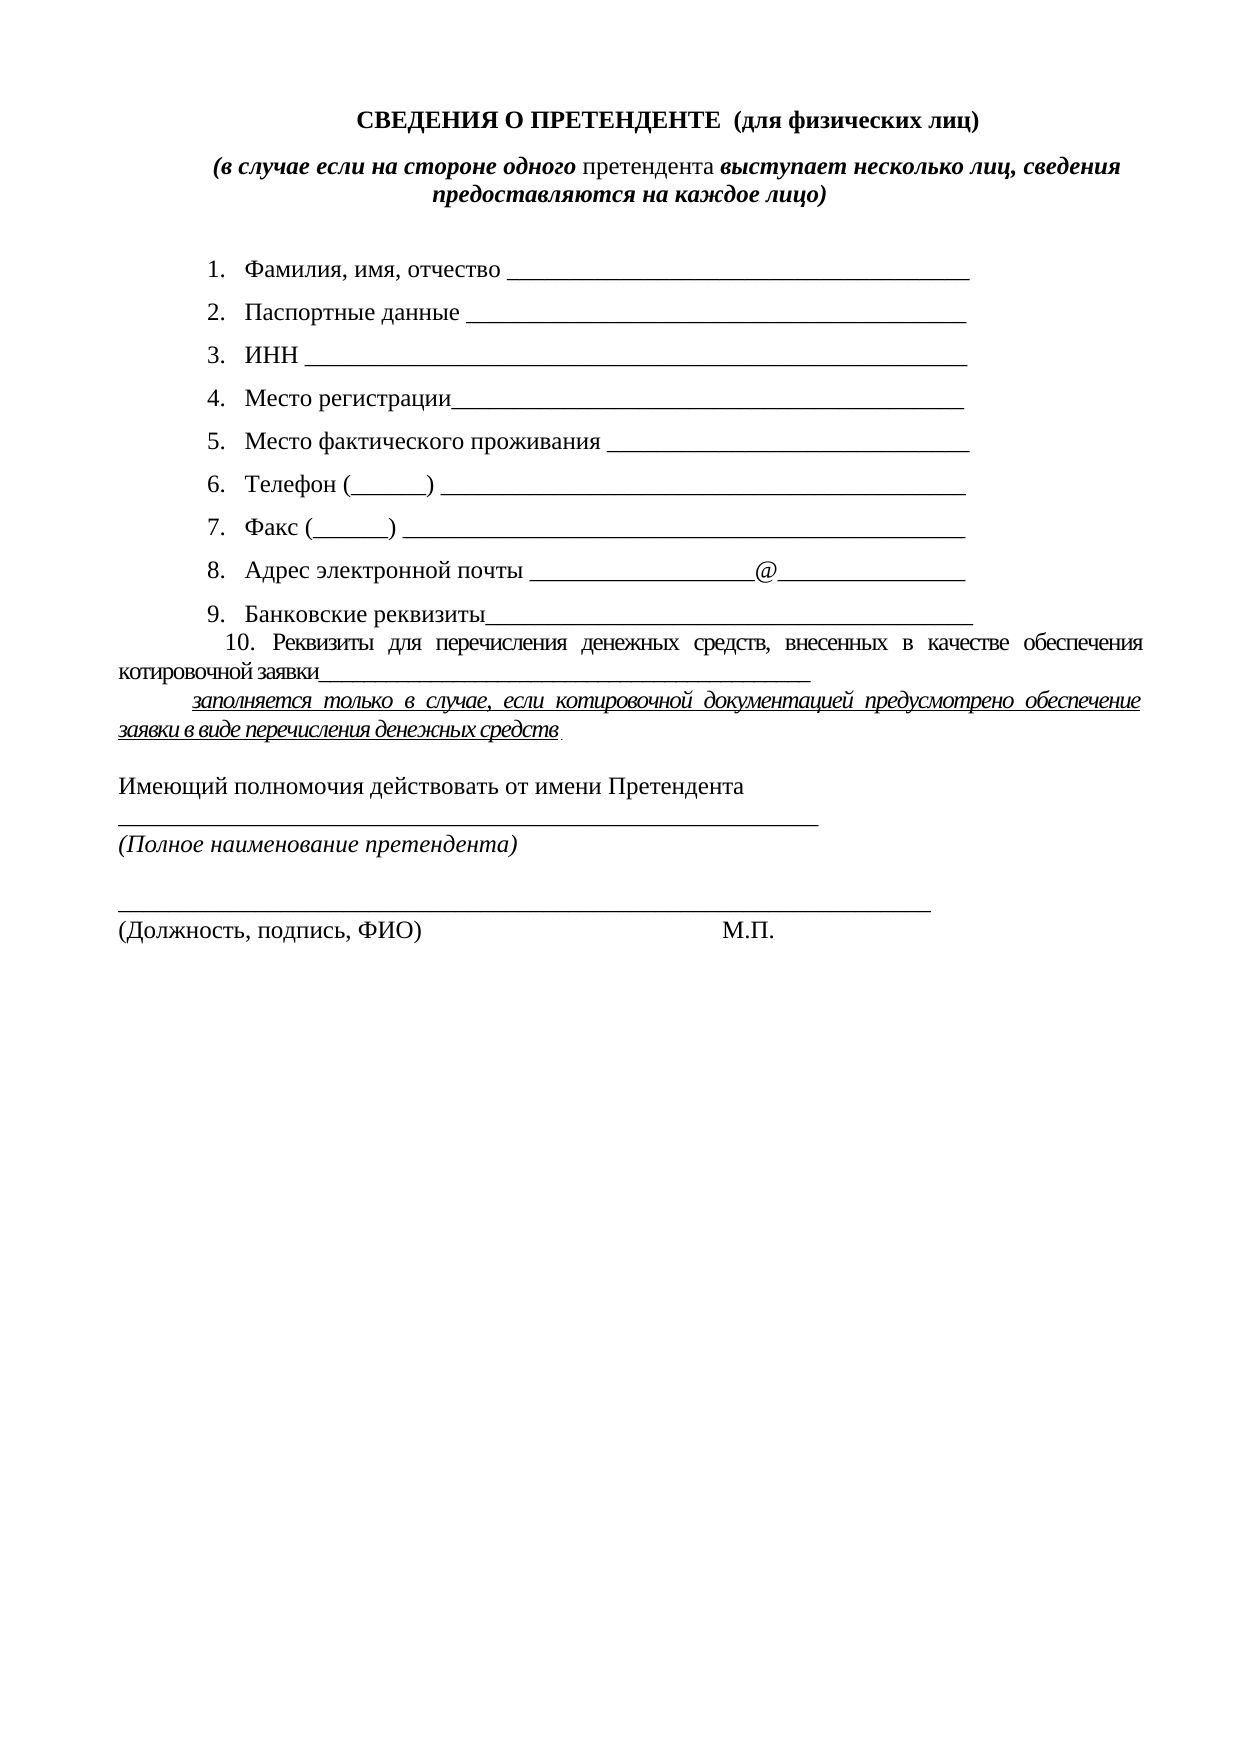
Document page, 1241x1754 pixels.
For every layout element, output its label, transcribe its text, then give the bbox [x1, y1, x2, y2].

list Адрес электронной почты __________________@_______________ [207, 556, 1144, 584]
text Имеющий полномочия действовать от имени Претендента ________________________________________________________ [118, 771, 1144, 829]
list Фамилия, имя, отчество _____________________________________ [207, 254, 1144, 282]
list Банковские реквизиты_______________________________________ [207, 599, 1144, 627]
text 10. Реквизиты для перечисления денежных средств, внесенных в качестве обеспечения котировочной заявки____________________________________________ [118, 627, 1144, 685]
list Факс (______) _____________________________________________ [207, 512, 1144, 541]
text заполняется только в случае, если котировочной документацией предусмотрено обеспечение заявки в виде перечисления денежных средств [118, 685, 1144, 742]
text (Полное наименование претендента) [118, 829, 1144, 857]
text (в случае если на стороне одного претендента выступает несколько лиц, сведения предоставляются на каждое лицо) [118, 151, 1144, 208]
list Место фактического проживания _____________________________ [207, 426, 1144, 455]
list Телефон (______) __________________________________________ [207, 469, 1144, 498]
text СВЕДЕНИЯ О ПРЕТЕНДЕНТЕ (для физических лиц) [118, 105, 1144, 134]
text _________________________________________________________________ [118, 886, 1144, 915]
list ИНН _____________________________________________________ [207, 340, 1144, 369]
list Место регистрации_________________________________________ [207, 383, 1144, 412]
text (Должность, подпись, ФИО) М.П. [118, 915, 1144, 944]
list Паспортные данные ________________________________________ [207, 297, 1144, 326]
